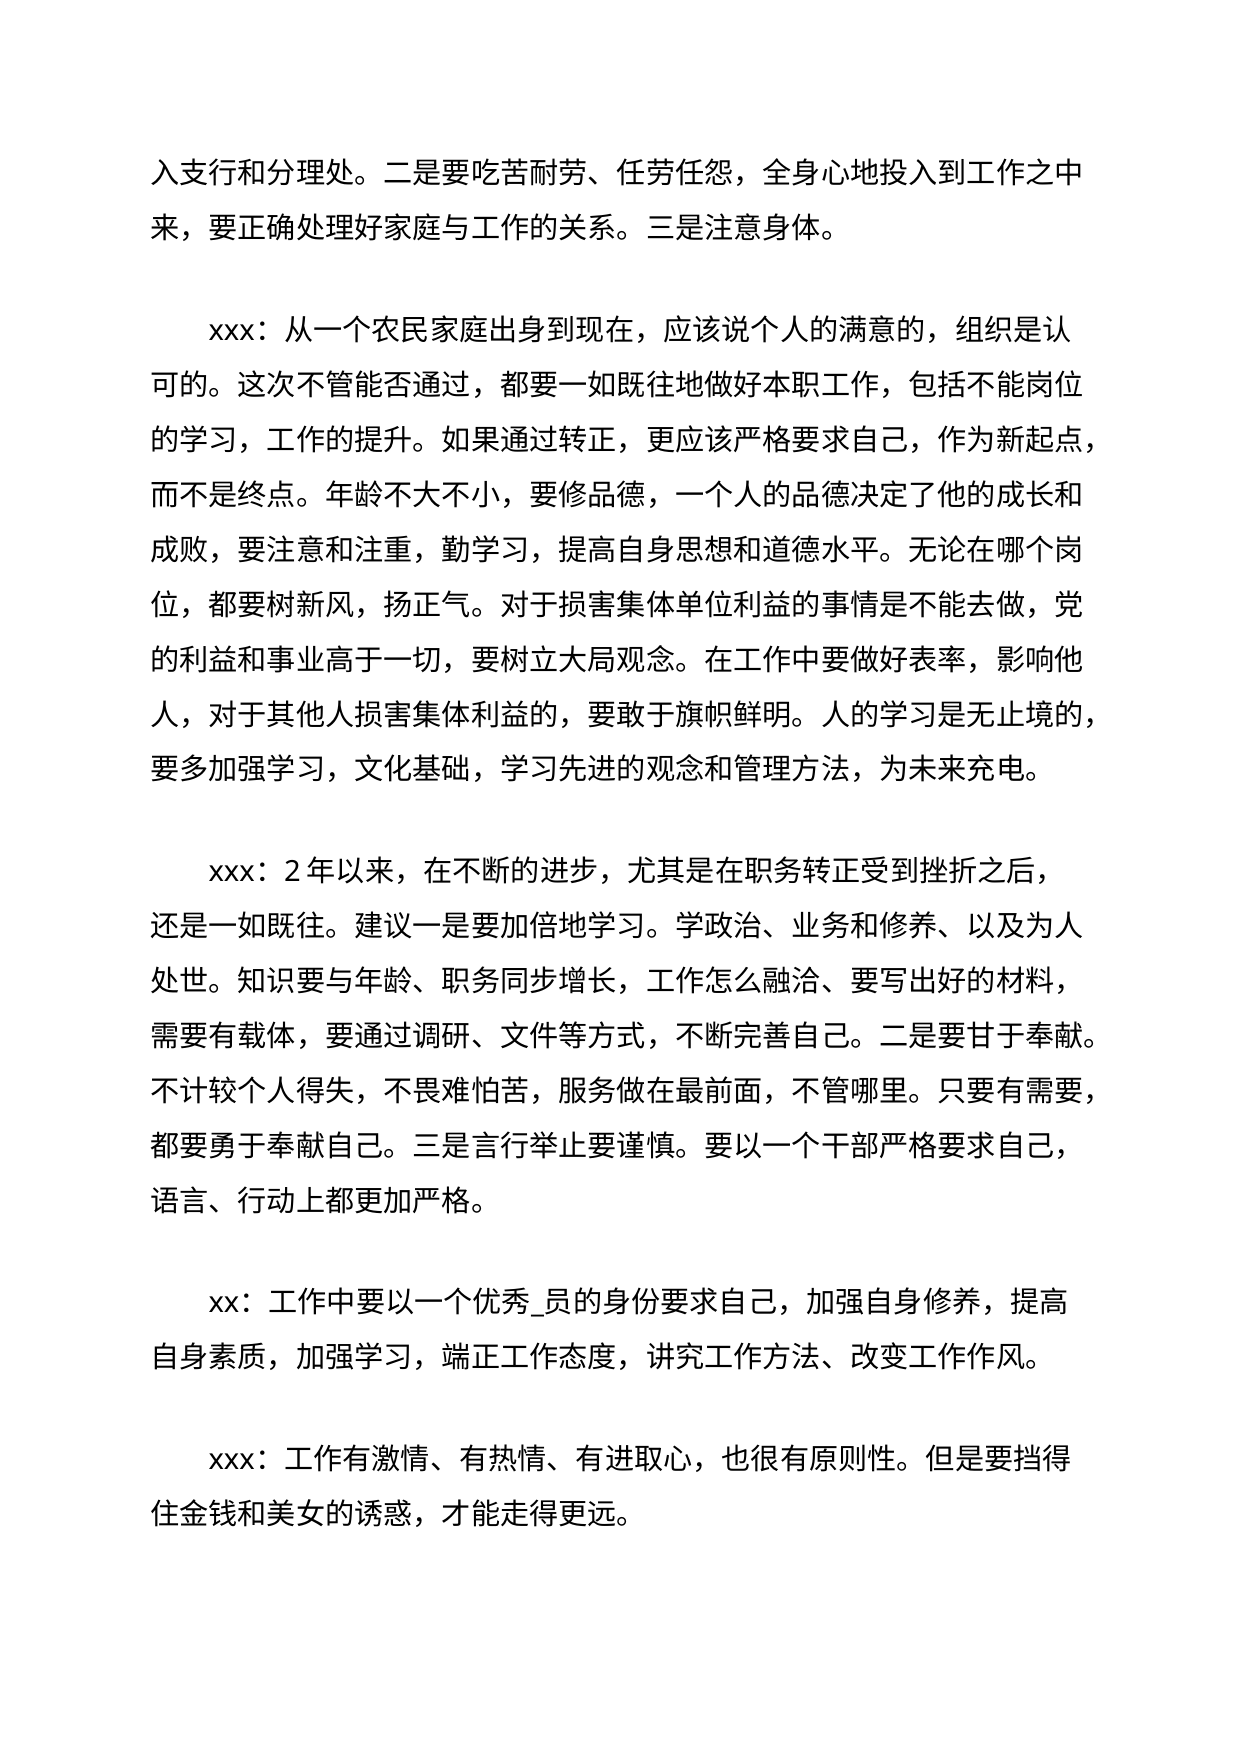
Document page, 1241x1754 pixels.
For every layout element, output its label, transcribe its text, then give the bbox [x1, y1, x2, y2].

text xxx：工作有激情、有热情、有进取心，也很有原则性。但是要挡得住金钱和美女的诱惑，才能走得更远。 [150, 1436, 1090, 1533]
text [150, 150, 1090, 247]
text xxx：2年以来，在不断的进步，尤其是在职务转正受到挫折之后，还是一如既往。建议一是要加倍地学习。学政治、业务和修养、以及为人处世。知识要与年龄、职务同步增长，工作怎么融洽、要写出好的材料，需要有载体，要通过调研、文件等方式，不断完善自己。二是要甘于奉献。不计较个人得失，不畏难怕苦，服务做在最前面，不管哪里。只要有需要，都要勇于奉献自己。三是言行举止要谨慎。要以一个干部严格要求自己，语言、行动上都更加严格。 [150, 848, 1090, 1219]
text xx：工作中要以一个优秀_员的身份要求自己，加强自身修养，提高自身素质，加强学习，端正工作态度，讲究工作方法、改变工作作风。 [150, 1279, 1090, 1376]
text xxx：从一个农民家庭出身到现在，应该说个人的满意的，组织是认可的。这次不管能否通过，都要一如既往地做好本职工作，包括不能岗位的学习，工作的提升。如果通过转正，更应该严格要求自己，作为新起点，而不是终点。年龄不大不小，要修品德，一个人的品德决定了他的成长和成败，要注意和注重，勤学习，提高自身思想和道德水平。无论在哪个岗位，都要树新风，扬正气。对于损害集体单位利益的事情是不能去做，党的利益和事业高于一切，要树立大局观念。在工作中要做好表率，影响他人，对于其他人损害集体利益的，要敢于旗帜鲜明。人的学习是无止境的，要多加强学习，文化基础，学习先进的观念和管理方法，为未来充电。 [150, 307, 1090, 788]
